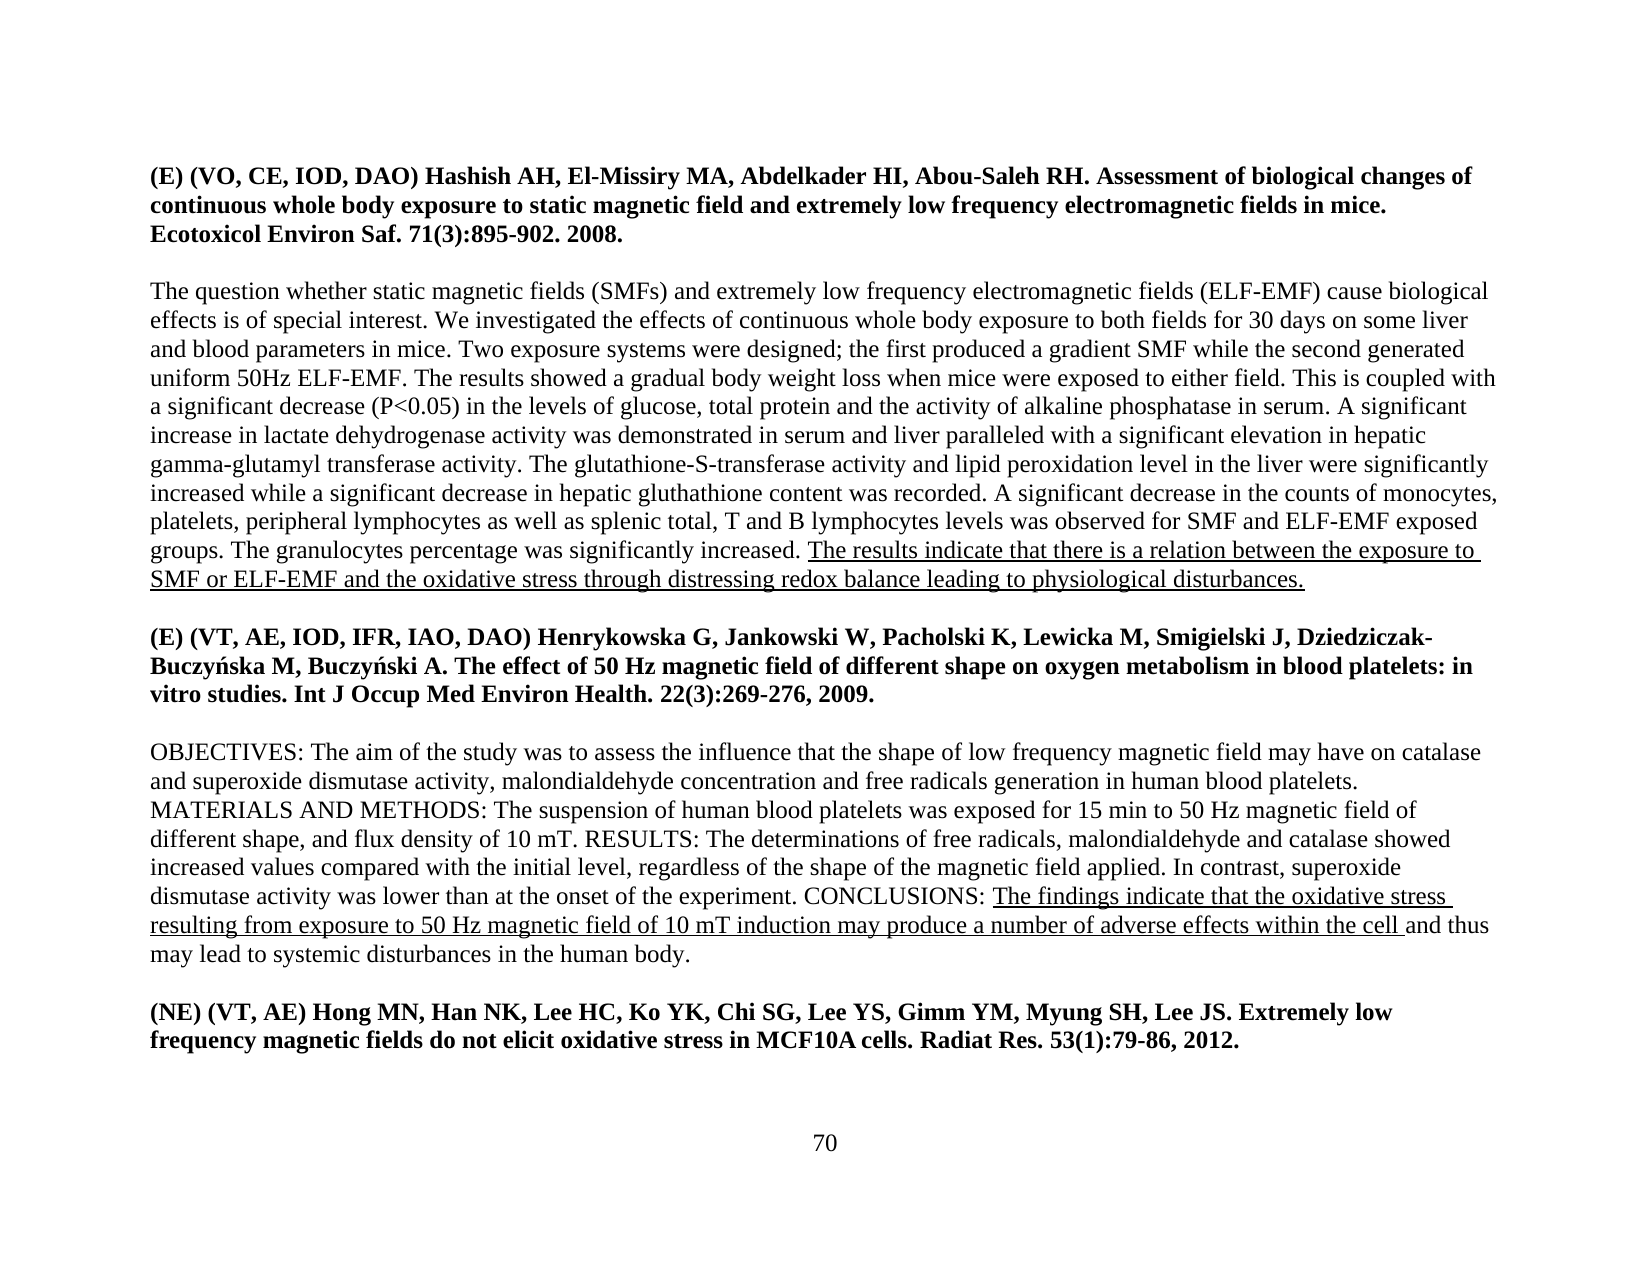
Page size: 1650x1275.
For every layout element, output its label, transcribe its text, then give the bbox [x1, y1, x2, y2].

text (NE) (VT, AE) Hong MN, Han NK, Lee HC, Ko YK, Chi SG, Lee YS, Gimm YM, Myung SH, Lee JS. Extremely low frequency magnetic fields do not elicit oxidative stress in MCF10A cells. Radiat Res. 53(1):79-86, 2012. [150, 997, 1500, 1054]
text OBJECTIVES: The aim of the study was to assess the influence that the shape of low frequency magnetic field may have on catalase and superoxide dismutase activity, malondialdehyde concentration and free radicals generation in human blood platelets. MATERIALS AND METHODS: The suspension of human blood platelets was exposed for 15 min to 50 Hz magnetic field of different shape, and flux density of 10 mT. RESULTS: The determinations of free radicals, malondialdehyde and catalase showed increased values compared with the initial level, regardless of the shape of the magnetic field applied. In contrast, superoxide dismutase activity was lower than at the onset of the experiment. CONCLUSIONS: The findings indicate that the oxidative stress resulting from exposure to 50 Hz magnetic field of 10 mT induction may produce a number of adverse effects within the cell and thus may lead to systemic disturbances in the human body. [150, 737, 1500, 967]
text The question whether static magnetic fields (SMFs) and extremely low frequency electromagnetic fields (ELF-EMF) cause biological effects is of special interest. We investigated the effects of continuous whole body exposure to both fields for 30 days on some liver and blood parameters in mice. Two exposure systems were designed; the first produced a gradient SMF while the second generated uniform 50Hz ELF-EMF. The results showed a gradual body weight loss when mice were exposed to either field. This is coupled with a significant decrease (P<0.05) in the levels of glucose, total protein and the activity of alkaline phosphatase in serum. A significant increase in lactate dehydrogenase activity was demonstrated in serum and liver paralleled with a significant elevation in hepatic gamma-glutamyl transferase activity. The glutathione-S-transferase activity and lipid peroxidation level in the liver were significantly increased while a significant decrease in hepatic gluthathione content was recorded. A significant decrease in the counts of monocytes, platelets, peripheral lymphocytes as well as splenic total, T and B lymphocytes levels was observed for SMF and ELF-EMF exposed groups. The granulocytes percentage was significantly increased. The results indicate that there is a relation between the exposure to SMF or ELF-EMF and the oxidative stress through distressing redox balance leading to physiological disturbances. [150, 277, 1500, 593]
text (E) (VO, CE, IOD, DAO) Hashish AH, El-Missiry MA, Abdelkader HI, Abou-Saleh RH. Assessment of biological changes of continuous whole body exposure to static magnetic field and extremely low frequency electromagnetic fields in mice. Ecotoxicol Environ Saf. 71(3):895-902. 2008. [150, 161, 1500, 247]
text (E) (VT, AE, IOD, IFR, IAO, DAO) Henrykowska G, Jankowski W, Pacholski K, Lewicka M, Smigielski J, Dziedziczak-Buczyńska M, Buczyński A. The effect of 50 Hz magnetic field of different shape on oxygen metabolism in blood platelets: in vitro studies. Int J Occup Med Environ Health. 22(3):269-276, 2009. [150, 622, 1500, 708]
